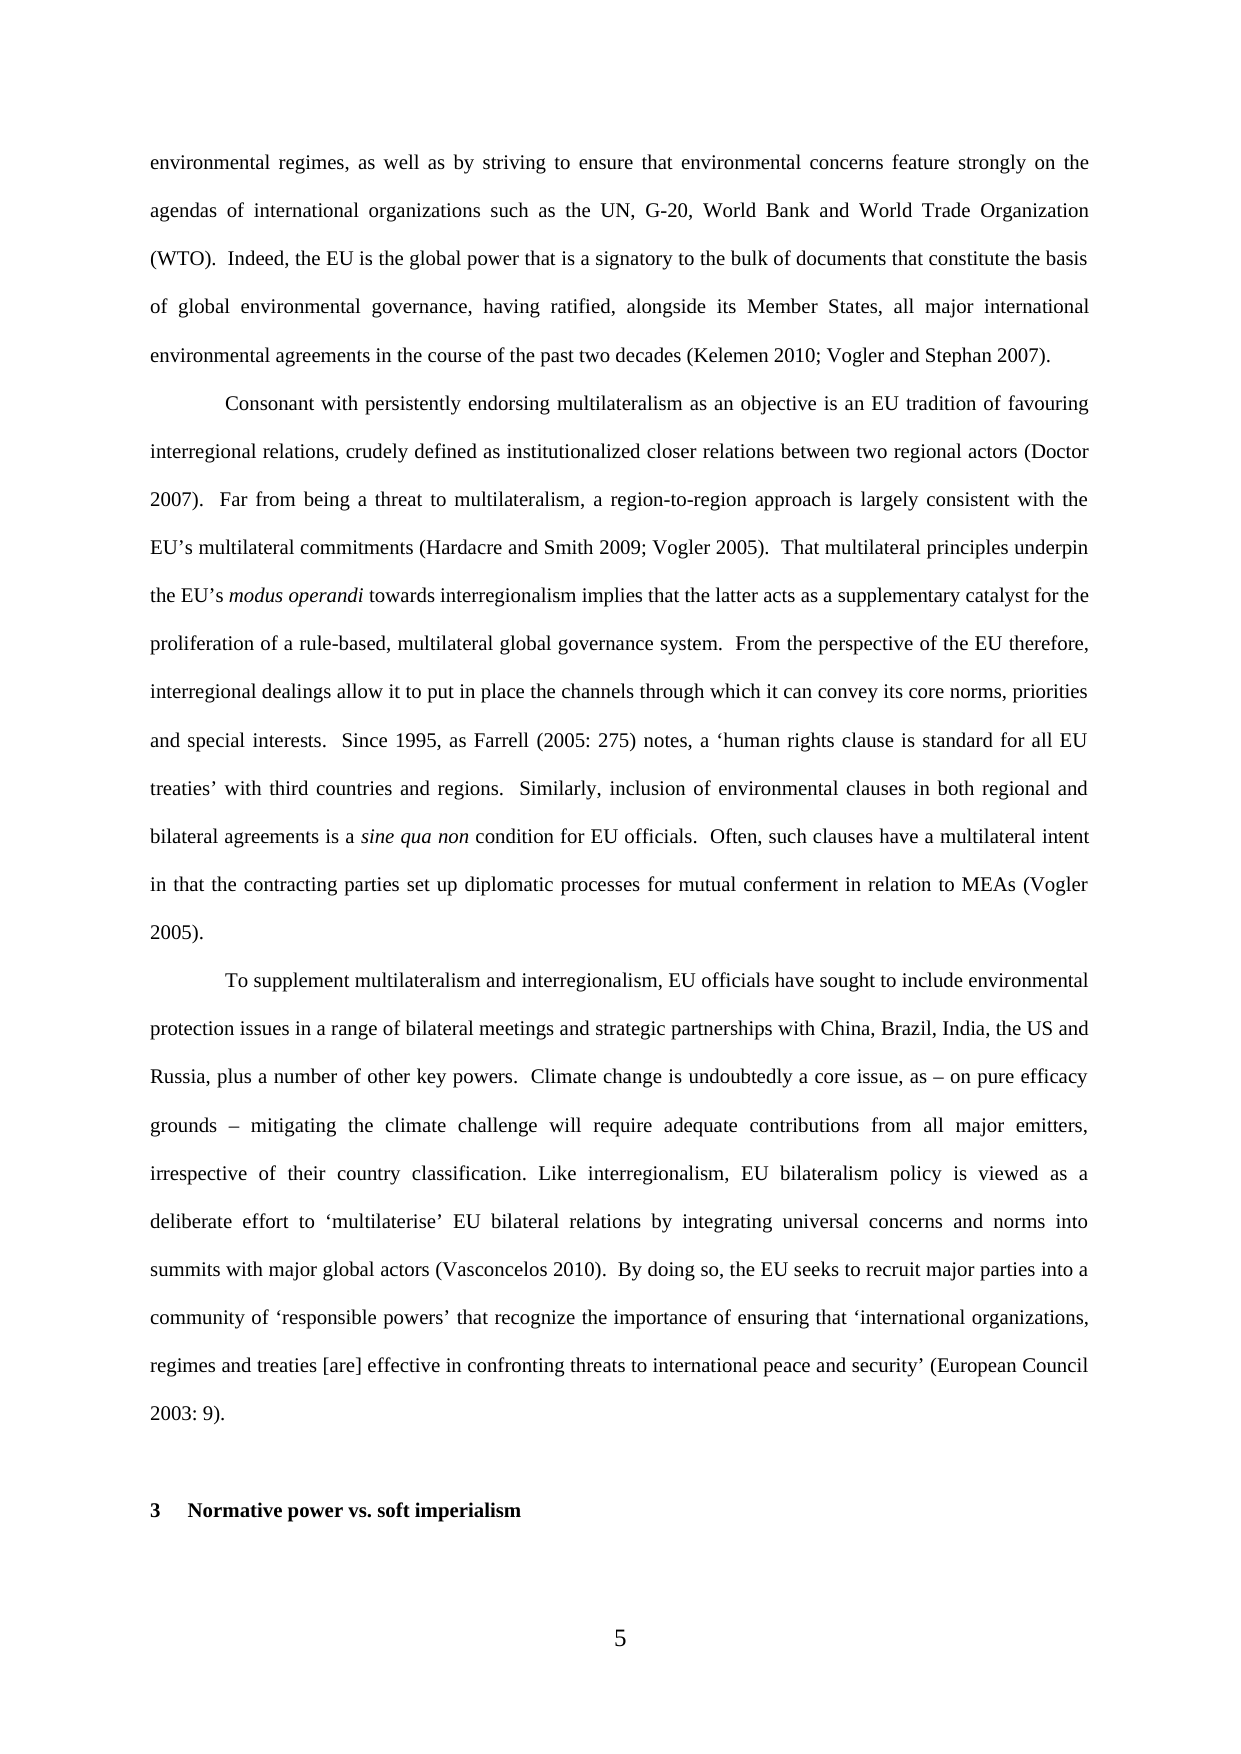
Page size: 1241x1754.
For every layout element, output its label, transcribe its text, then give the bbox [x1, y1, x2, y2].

text Consonant with persistently endorsing multilateralism as an objective is an EU tradition of favouring interregional relations, crudely defined as institutionalized closer relations between two regional actors (Doctor 2007). Far from being a threat to multilateralism, a region-to-region approach is largely consistent with the EU’s multilateral commitments (Hardacre and Smith 2009; Vogler 2005). That multilateral principles underpin the EU’s modus operandi towards interregionalism implies that the latter acts as a supplementary catalyst for the proliferation of a rule-based, multilateral global governance system. From the perspective of the EU therefore, interregional dealings allow it to put in place the channels through which it can convey its core norms, priorities and special interests. Since 1995, as Farrell (2005: 275) notes, a ‘human rights clause is standard for all EU treaties’ with third countries and regions. Similarly, inclusion of environmental clauses in both regional and bilateral agreements is a sine qua non condition for EU officials. Often, such clauses have a multilateral intent in that the contracting parties set up diplomatic processes for mutual conferment in relation to MEAs (Vogler 2005). [150, 391, 1090, 944]
text To supplement multilateralism and interregionalism, EU officials have sought to include environmental protection issues in a range of bilateral meetings and strategic partnerships with China, Brazil, India, the US and Russia, plus a number of other key powers. Climate change is undoubtedly a core issue, as – on pure efficacy grounds – mitigating the climate challenge will require adequate contributions from all major emitters, irrespective of their country classification. Like interregionalism, EU bilateralism policy is viewed as a deliberate effort to ‘multilaterise’ EU bilateral relations by integrating universal concerns and norms into summits with major global actors (Vasconcelos 2010). By doing so, the EU seeks to recruit major parties into a community of ‘responsible powers’ that recognize the importance of ensuring that ‘international organizations, regimes and treaties [are] effective in confronting threats to international peace and security’ (European Council 2003: 9). [150, 968, 1090, 1425]
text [150, 150, 1090, 367]
list Normative power vs. soft imperialism [150, 1497, 1090, 1522]
